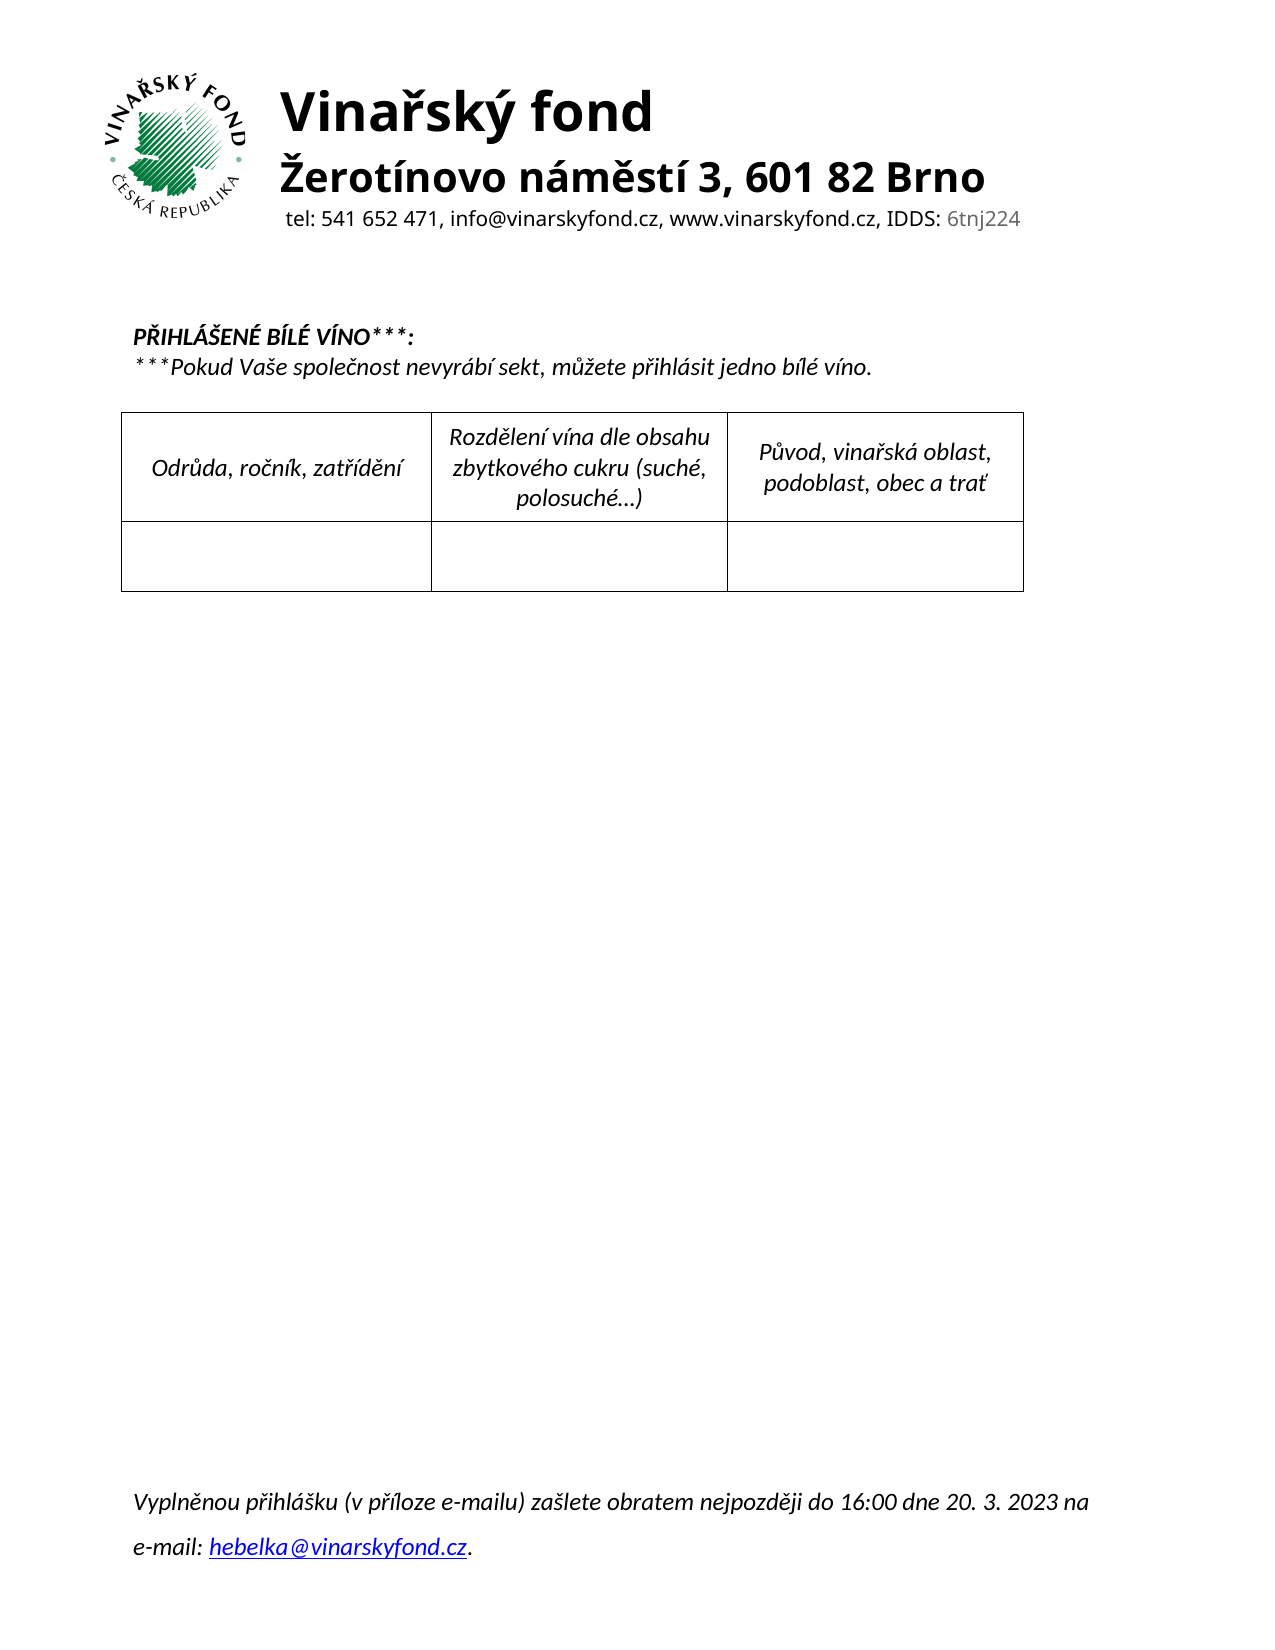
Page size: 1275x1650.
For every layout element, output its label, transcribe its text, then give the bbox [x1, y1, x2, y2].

table_cell [728, 522, 1023, 591]
text PŘIHLÁŠENÉ BÍLÉ VÍNO***: [133, 321, 1152, 351]
table_cell [122, 522, 431, 591]
text ***Pokud Vaše společnost nevyrábí sekt, můžete přihlásit jedno bílé víno. [133, 351, 1152, 382]
table_header Odrůda, ročník, zatřídění [122, 413, 431, 521]
table_cell [432, 522, 727, 591]
table_header Původ, vinařská oblast, podoblast, obec a trať [728, 413, 1023, 521]
table_header Rozdělení vína dle obsahu zbytkového cukru (suché, polosuché…) [432, 413, 727, 521]
picture [104, 73, 246, 218]
